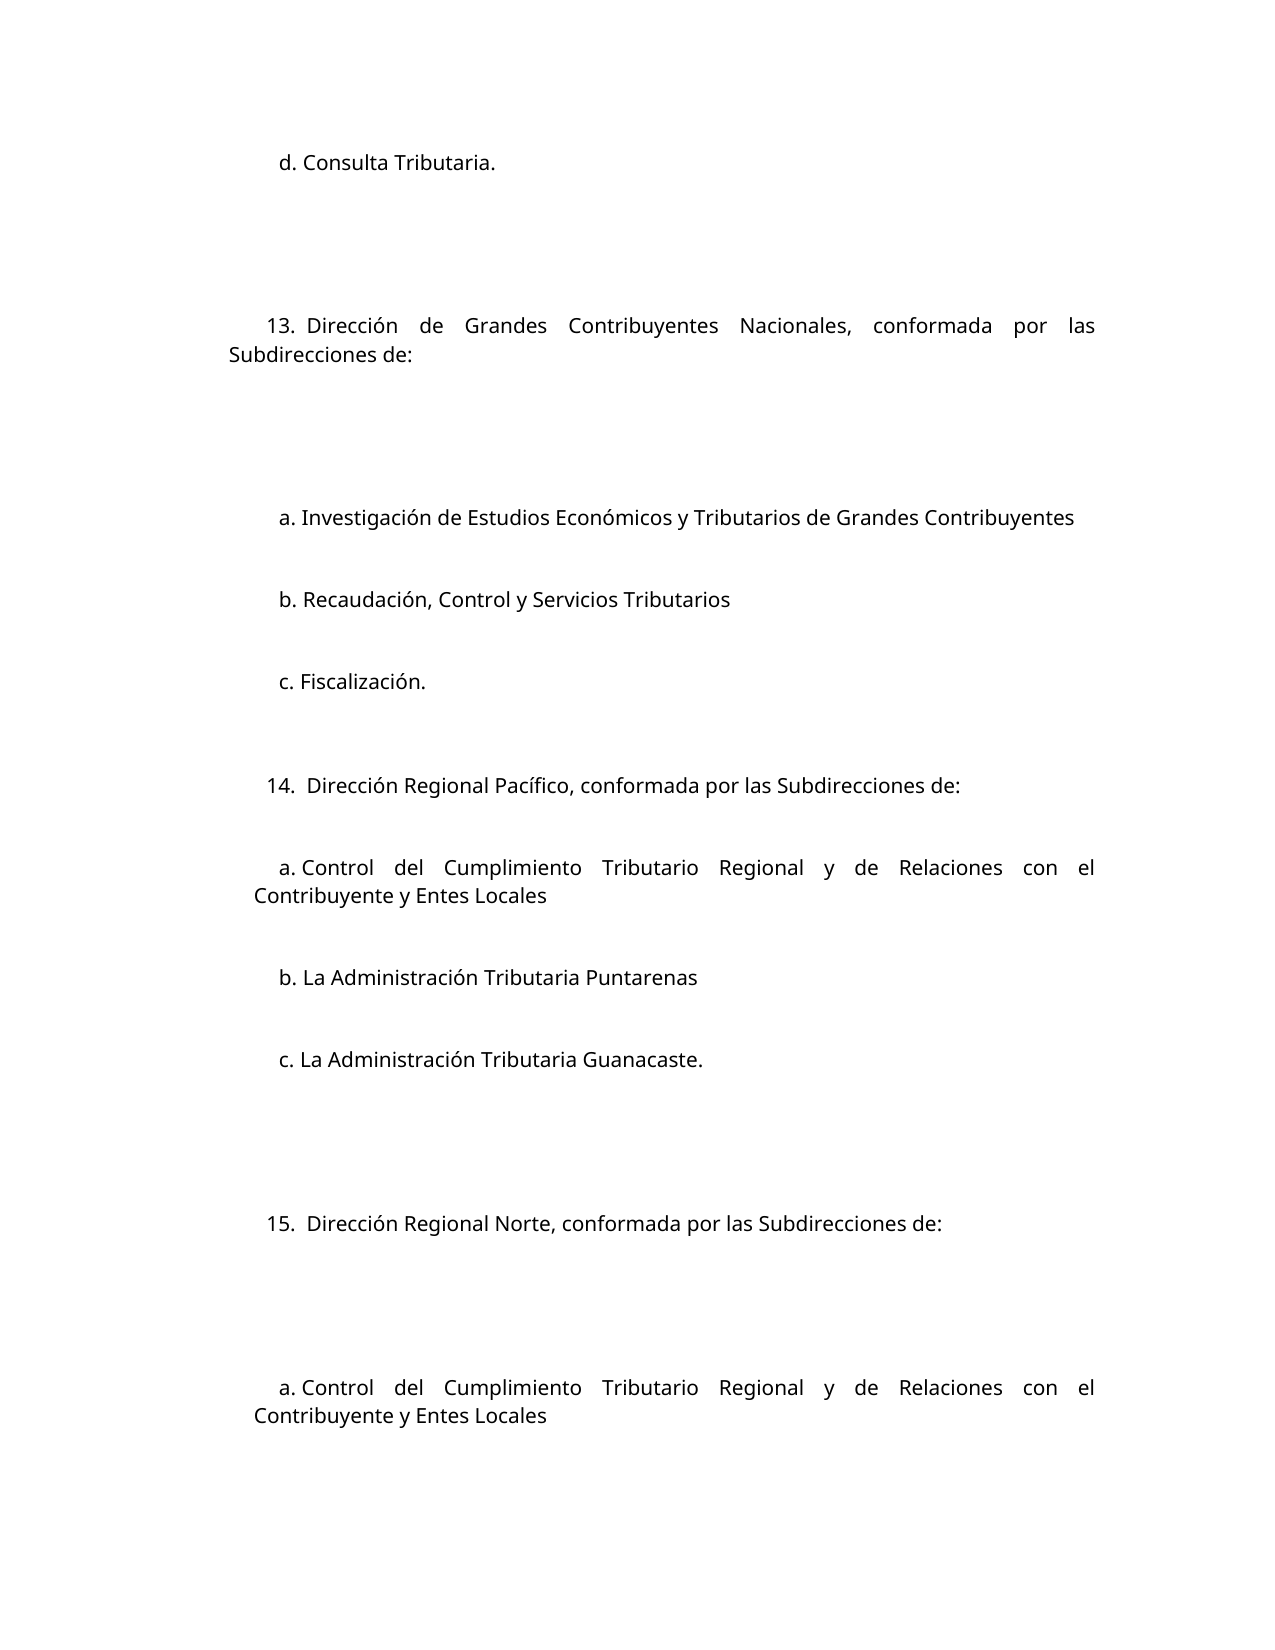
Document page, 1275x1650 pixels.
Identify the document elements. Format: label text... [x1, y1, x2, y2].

text c. La Administración Tributaria Guanacaste. [254, 1045, 1096, 1073]
text 15. Dirección Regional Norte, conformada por las Subdirecciones de: [229, 1209, 1096, 1237]
text a. Investigación de Estudios Económicos y Tributarios de Grandes Contribuyentes [254, 503, 1096, 532]
text 14. Dirección Regional Pacífico, conformada por las Subdirecciones de: [229, 771, 1096, 799]
text a. Control del Cumplimiento Tributario Regional y de Relaciones con el Contribuyente y Entes Locales [254, 1373, 1096, 1429]
text b. Recaudación, Control y Servicios Tributarios [254, 585, 1096, 614]
text a. Control del Cumplimiento Tributario Regional y de Relaciones con el Contribuyente y Entes Locales [254, 853, 1096, 910]
text d. Consulta Tributaria. [254, 148, 1096, 176]
text c. Fiscalización. [254, 667, 1096, 696]
text b. La Administración Tributaria Puntarenas [254, 963, 1096, 992]
text 13. Dirección de Grandes Contribuyentes Nacionales, conformada por las Subdirecciones de: [229, 311, 1096, 368]
